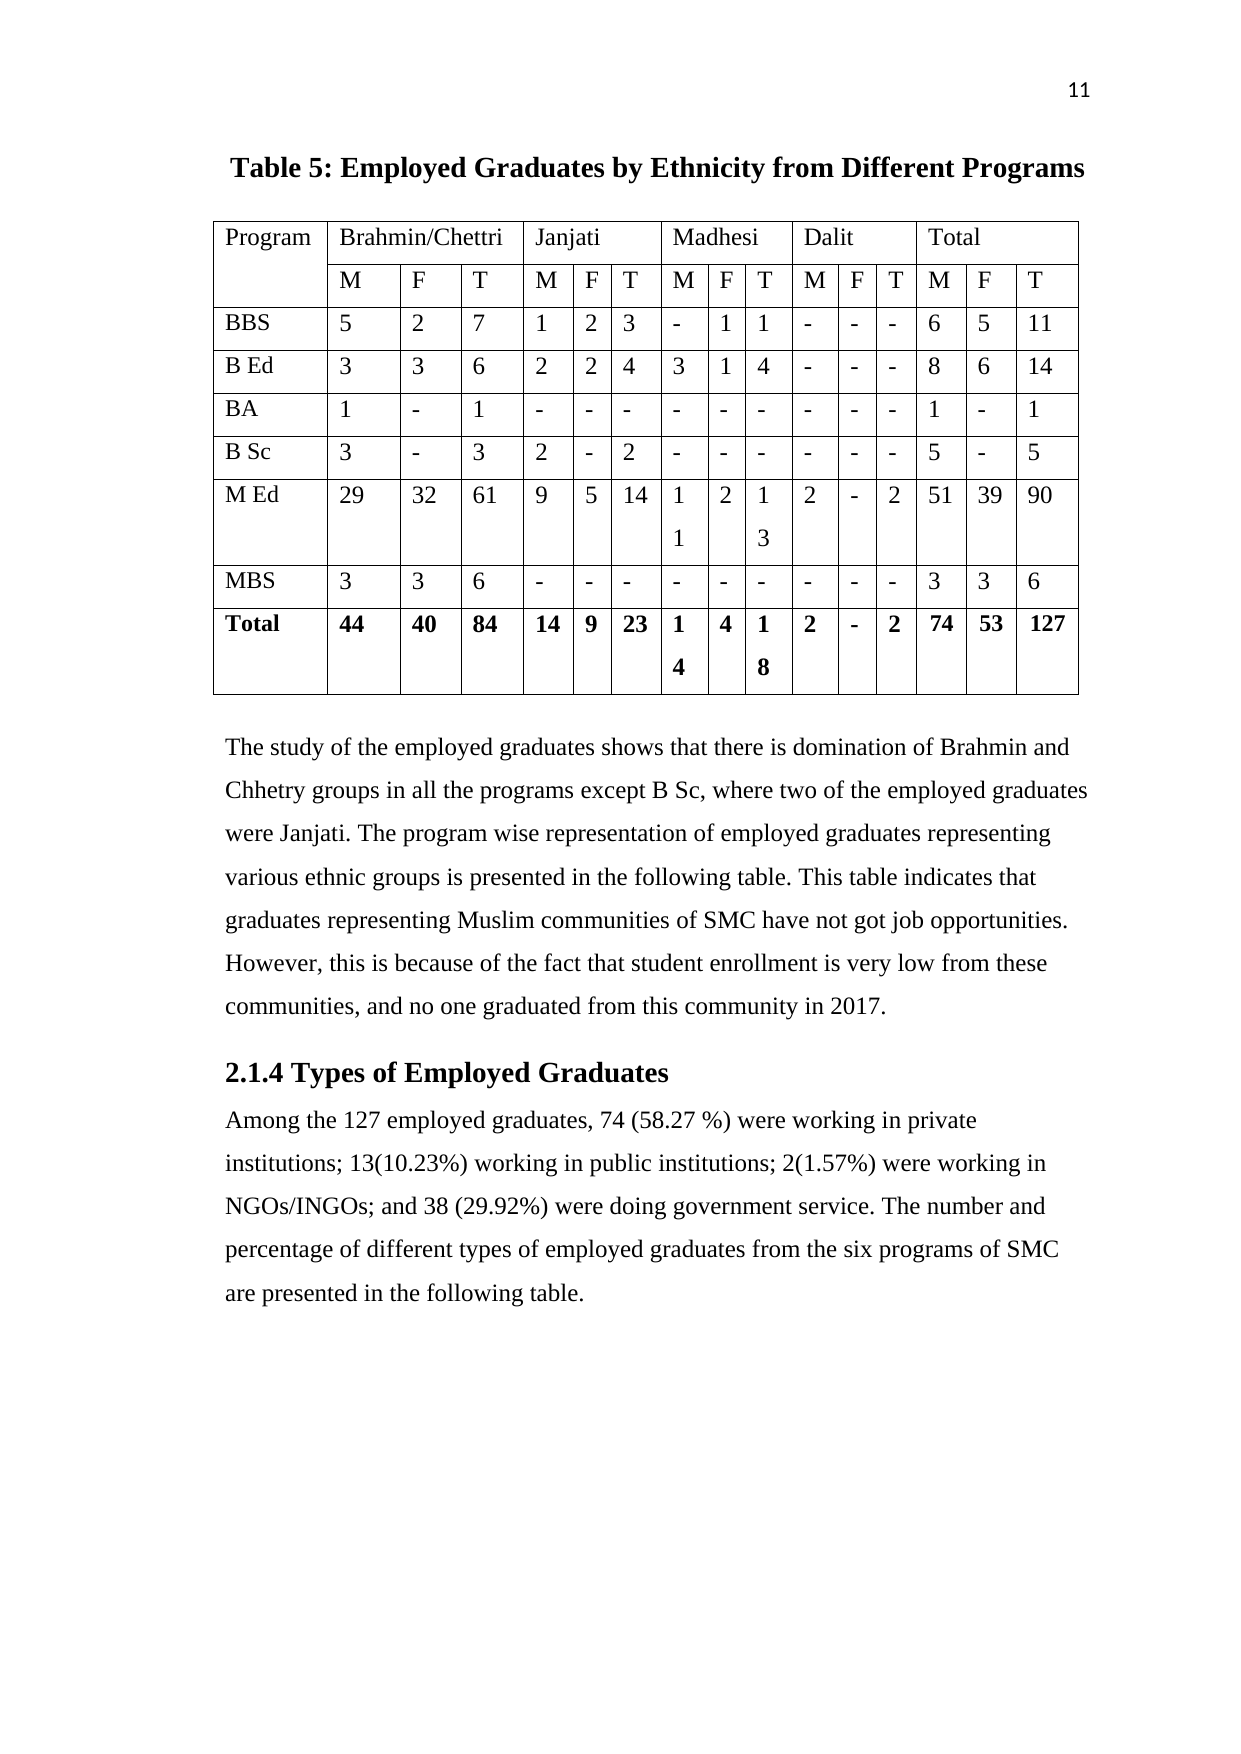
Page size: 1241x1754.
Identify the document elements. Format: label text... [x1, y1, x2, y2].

table_cell - [839, 394, 876, 436]
table_cell - [746, 437, 792, 479]
table_cell T [612, 265, 661, 307]
table_header Dalit [793, 222, 916, 264]
table_cell - [662, 566, 708, 608]
table_cell M [524, 265, 573, 307]
table_cell 14 [612, 480, 661, 565]
table_cell 2 [793, 609, 838, 694]
table_cell - [574, 437, 611, 479]
table_cell 1 [462, 394, 523, 436]
table_cell 2 [401, 308, 461, 350]
table_cell 2 [877, 609, 916, 694]
table_cell F [574, 265, 611, 307]
table_cell - [877, 351, 916, 393]
table_cell 3 [328, 437, 400, 479]
table_cell F [839, 265, 876, 307]
table_cell 90 [1017, 480, 1078, 565]
table_cell 2 [574, 351, 611, 393]
table_cell 40 [401, 609, 461, 694]
table_header Madhesi [662, 222, 792, 264]
table_cell 1 [524, 308, 573, 350]
table_cell 3 [401, 351, 461, 393]
table_cell M [793, 265, 838, 307]
table_cell 1 [917, 394, 966, 436]
table_cell - [793, 351, 838, 393]
table_cell 6 [967, 351, 1016, 393]
table_cell - [662, 437, 708, 479]
table_cell - [839, 437, 876, 479]
table_cell - [839, 566, 876, 608]
table_cell F [401, 265, 461, 307]
table_cell 2 [574, 308, 611, 350]
table_cell 14 [662, 609, 708, 694]
table_cell 3 [917, 566, 966, 608]
table_cell 23 [612, 609, 661, 694]
table_cell - [839, 609, 876, 694]
table_cell 84 [462, 609, 523, 694]
table_cell - [524, 566, 573, 608]
table_cell - [793, 308, 838, 350]
table_cell T [462, 265, 523, 307]
table_cell F [709, 265, 745, 307]
table_cell 18 [746, 609, 792, 694]
table_cell - [574, 566, 611, 608]
table_cell 5 [967, 308, 1016, 350]
table_cell 3 [328, 566, 400, 608]
table_cell 11 [1017, 308, 1078, 350]
table_cell 51 [917, 480, 966, 565]
table_cell - [793, 437, 838, 479]
table_cell - [839, 351, 876, 393]
table_cell 11 [662, 480, 708, 565]
table_cell - [612, 394, 661, 436]
table_cell 2 [612, 437, 661, 479]
table_cell BA [214, 394, 327, 436]
table_cell - [709, 394, 745, 436]
table_cell 2 [709, 480, 745, 565]
table_cell 14 [524, 609, 573, 694]
table_cell 7 [462, 308, 523, 350]
text Among the 127 employed graduates, 74 (58.27 %) were working in private institutions; 13(10.23%) working in public institutions; 2(1.57%) were working in NGOs/INGOs; and 38 (29.92%) were doing government service. The number and percentage of different types of employed graduates from the six programs of SMC are presented in the following table. [225, 1105, 1090, 1306]
table_cell T [1017, 265, 1078, 307]
table_cell 127 [1017, 609, 1078, 694]
table_cell - [877, 566, 916, 608]
table_cell M [328, 265, 400, 307]
table_cell - [967, 394, 1016, 436]
table_cell 6 [462, 351, 523, 393]
table_cell MBS [214, 566, 327, 608]
table_cell M [662, 265, 708, 307]
table_cell 44 [328, 609, 400, 694]
table_header Program [214, 222, 327, 307]
table_cell - [574, 394, 611, 436]
table_cell 6 [462, 566, 523, 608]
table_cell - [839, 308, 876, 350]
table_cell 1 [328, 394, 400, 436]
table_cell T [877, 265, 916, 307]
table_cell 5 [328, 308, 400, 350]
table_cell M [917, 265, 966, 307]
table_cell 6 [917, 308, 966, 350]
table_cell 1 [746, 308, 792, 350]
table_cell - [877, 394, 916, 436]
table_cell 4 [709, 609, 745, 694]
text Table 5: Employed Graduates by Ethnicity from Different Programs [225, 150, 1090, 183]
table_cell 2 [524, 351, 573, 393]
table_cell 74 [917, 609, 966, 694]
table_cell - [746, 566, 792, 608]
table_cell - [662, 394, 708, 436]
table_cell 39 [967, 480, 1016, 565]
table_cell 3 [462, 437, 523, 479]
table_cell - [793, 394, 838, 436]
table_cell - [967, 437, 1016, 479]
table_cell 5 [574, 480, 611, 565]
table_cell F [967, 265, 1016, 307]
text The study of the employed graduates shows that there is domination of Brahmin and Chhetry groups in all the programs except B Sc, where two of the employed graduates were Janjati. The program wise representation of employed graduates representing various ethnic groups is presented in the following table. This table indicates that graduates representing Muslim communities of SMC have not got job opportunities. However, this is because of the fact that student enrollment is very low from these communities, and no one graduated from this community in 2017. [225, 732, 1090, 1020]
table_cell 29 [328, 480, 400, 565]
table_header Brahmin/Chettri [328, 222, 523, 264]
table_cell 53 [967, 609, 1016, 694]
table_cell 2 [877, 480, 916, 565]
table_cell - [401, 437, 461, 479]
table_cell 4 [612, 351, 661, 393]
table_header Janjati [524, 222, 661, 264]
table_cell 3 [328, 351, 400, 393]
table_cell 61 [462, 480, 523, 565]
table_cell 4 [746, 351, 792, 393]
table_header Total [917, 222, 1078, 264]
table_cell 13 [746, 480, 792, 565]
table_cell - [524, 394, 573, 436]
table_cell - [793, 566, 838, 608]
table_cell - [662, 308, 708, 350]
table_cell 6 [1017, 566, 1078, 608]
table_cell 9 [574, 609, 611, 694]
table_cell - [401, 394, 461, 436]
table_cell 1 [709, 308, 745, 350]
table_cell 3 [612, 308, 661, 350]
table_cell 2 [524, 437, 573, 479]
table_cell - [709, 437, 745, 479]
table_cell 1 [1017, 394, 1078, 436]
table_cell - [746, 394, 792, 436]
table_cell - [877, 437, 916, 479]
table_cell - [709, 566, 745, 608]
table_cell B Sc [214, 437, 327, 479]
table_cell 3 [662, 351, 708, 393]
table_cell 14 [1017, 351, 1078, 393]
table_cell - [877, 308, 916, 350]
table_cell 9 [524, 480, 573, 565]
text 2.1.4 Types of Employed Graduates [225, 1055, 1090, 1088]
table_cell 5 [1017, 437, 1078, 479]
table_cell 32 [401, 480, 461, 565]
table_cell Total [214, 609, 327, 694]
table_cell M Ed [214, 480, 327, 565]
table_cell - [839, 480, 876, 565]
table_cell B Ed [214, 351, 327, 393]
table_cell 3 [401, 566, 461, 608]
table_cell 2 [793, 480, 838, 565]
table_cell 8 [917, 351, 966, 393]
table_cell BBS [214, 308, 327, 350]
table_cell 1 [709, 351, 745, 393]
table_cell T [746, 265, 792, 307]
table_cell 5 [917, 437, 966, 479]
table_cell 3 [967, 566, 1016, 608]
table_cell - [612, 566, 661, 608]
